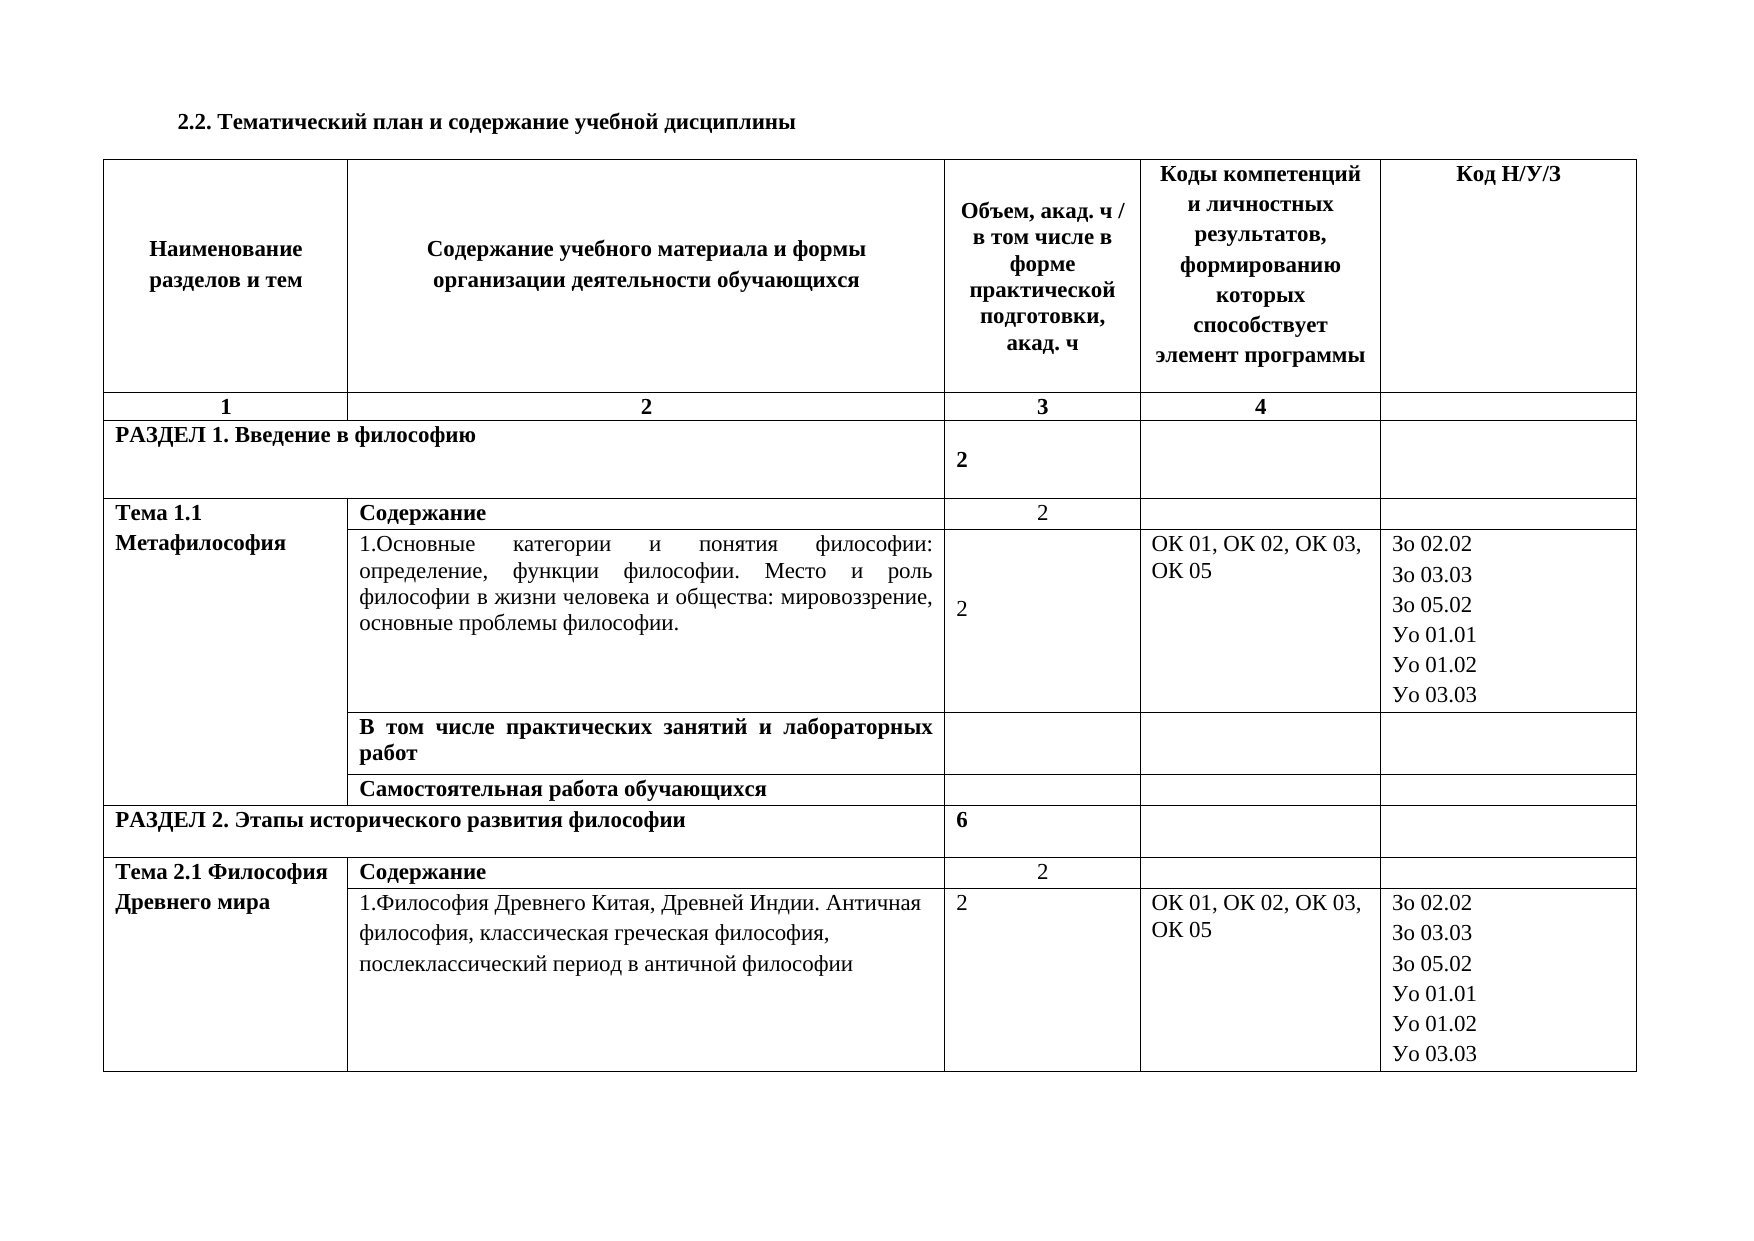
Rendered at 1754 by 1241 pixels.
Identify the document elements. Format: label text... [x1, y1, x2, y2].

table_cell [1381, 806, 1636, 857]
table_cell [1381, 713, 1636, 774]
table_cell 1 [104, 393, 347, 420]
table_cell 2 [348, 393, 944, 420]
table_cell 1.Философия Древнего Китая, Древней Индии. Античная философия, классическая греческая философия, послеклассический период в античной философии [348, 889, 944, 1071]
table_cell РАЗДЕЛ 1. Введение в философию [104, 421, 944, 498]
table_cell 2 [945, 889, 1140, 1071]
table_cell ОК 01, ОК 02, ОК 03, ОК 05 [1141, 530, 1380, 712]
table_cell [1141, 421, 1380, 498]
table_cell [1381, 393, 1636, 420]
table_cell [945, 713, 1140, 774]
table_cell [1141, 713, 1380, 774]
table_cell [1381, 775, 1636, 805]
table_cell Содержание [348, 499, 944, 529]
table_cell 2 [945, 421, 1140, 498]
table_cell 3 [945, 393, 1140, 420]
table_cell 4 [1141, 393, 1380, 420]
table_header Код Н/У/З [1381, 160, 1636, 392]
table_cell 6 [945, 806, 1140, 857]
table_cell ОК 01, ОК 02, ОК 03, ОК 05 [1141, 889, 1380, 1071]
table_cell Содержание [348, 858, 944, 888]
table_cell В том числе практических занятий и лабораторных работ [348, 713, 944, 774]
table_cell [1381, 858, 1636, 888]
table_cell [1141, 775, 1380, 805]
table_cell РАЗДЕЛ 2. Этапы исторического развития философии [104, 806, 944, 857]
table_cell [1141, 806, 1380, 857]
table_cell 2 [945, 530, 1140, 712]
table_cell 1.Основные категории и понятия философии: определение, функции философии. Место и роль философии в жизни человека и общества: мировоззрение, основные проблемы философии. [348, 530, 944, 712]
text 2.2. Тематический план и содержание учебной дисциплины [103, 108, 1636, 134]
table_cell [945, 775, 1140, 805]
table_cell Зо 02.02 Зо 03.03 Зо 05.02 Уо 01.01 Уо 01.02 Уо 03.03 [1381, 530, 1636, 712]
table_header Содержание учебного материала и формы организации деятельности обучающихся [348, 160, 944, 392]
table_header Коды компетенций и личностных результатов, формированию которых способствует элемент программы [1141, 160, 1380, 392]
table_cell Зо 02.02 Зо 03.03 Зо 05.02 Уо 01.01 Уо 01.02 Уо 03.03 [1381, 889, 1636, 1071]
table_header Наименование разделов и тем [104, 160, 347, 392]
table_header Объем, акад. ч / в том числе в форме практической подготовки, акад. ч [945, 160, 1140, 392]
table_cell Самостоятельная работа обучающихся [348, 775, 944, 805]
table_cell 2 [945, 858, 1140, 888]
table_cell [1141, 499, 1380, 529]
table_cell [1381, 421, 1636, 498]
table_cell [1381, 499, 1636, 529]
table_cell [1141, 858, 1380, 888]
table_cell 2 [945, 499, 1140, 529]
table_cell Тема 2.1 Философия Древнего мира [104, 858, 347, 1071]
table_cell Тема 1.1 Метафилософия [104, 499, 347, 805]
